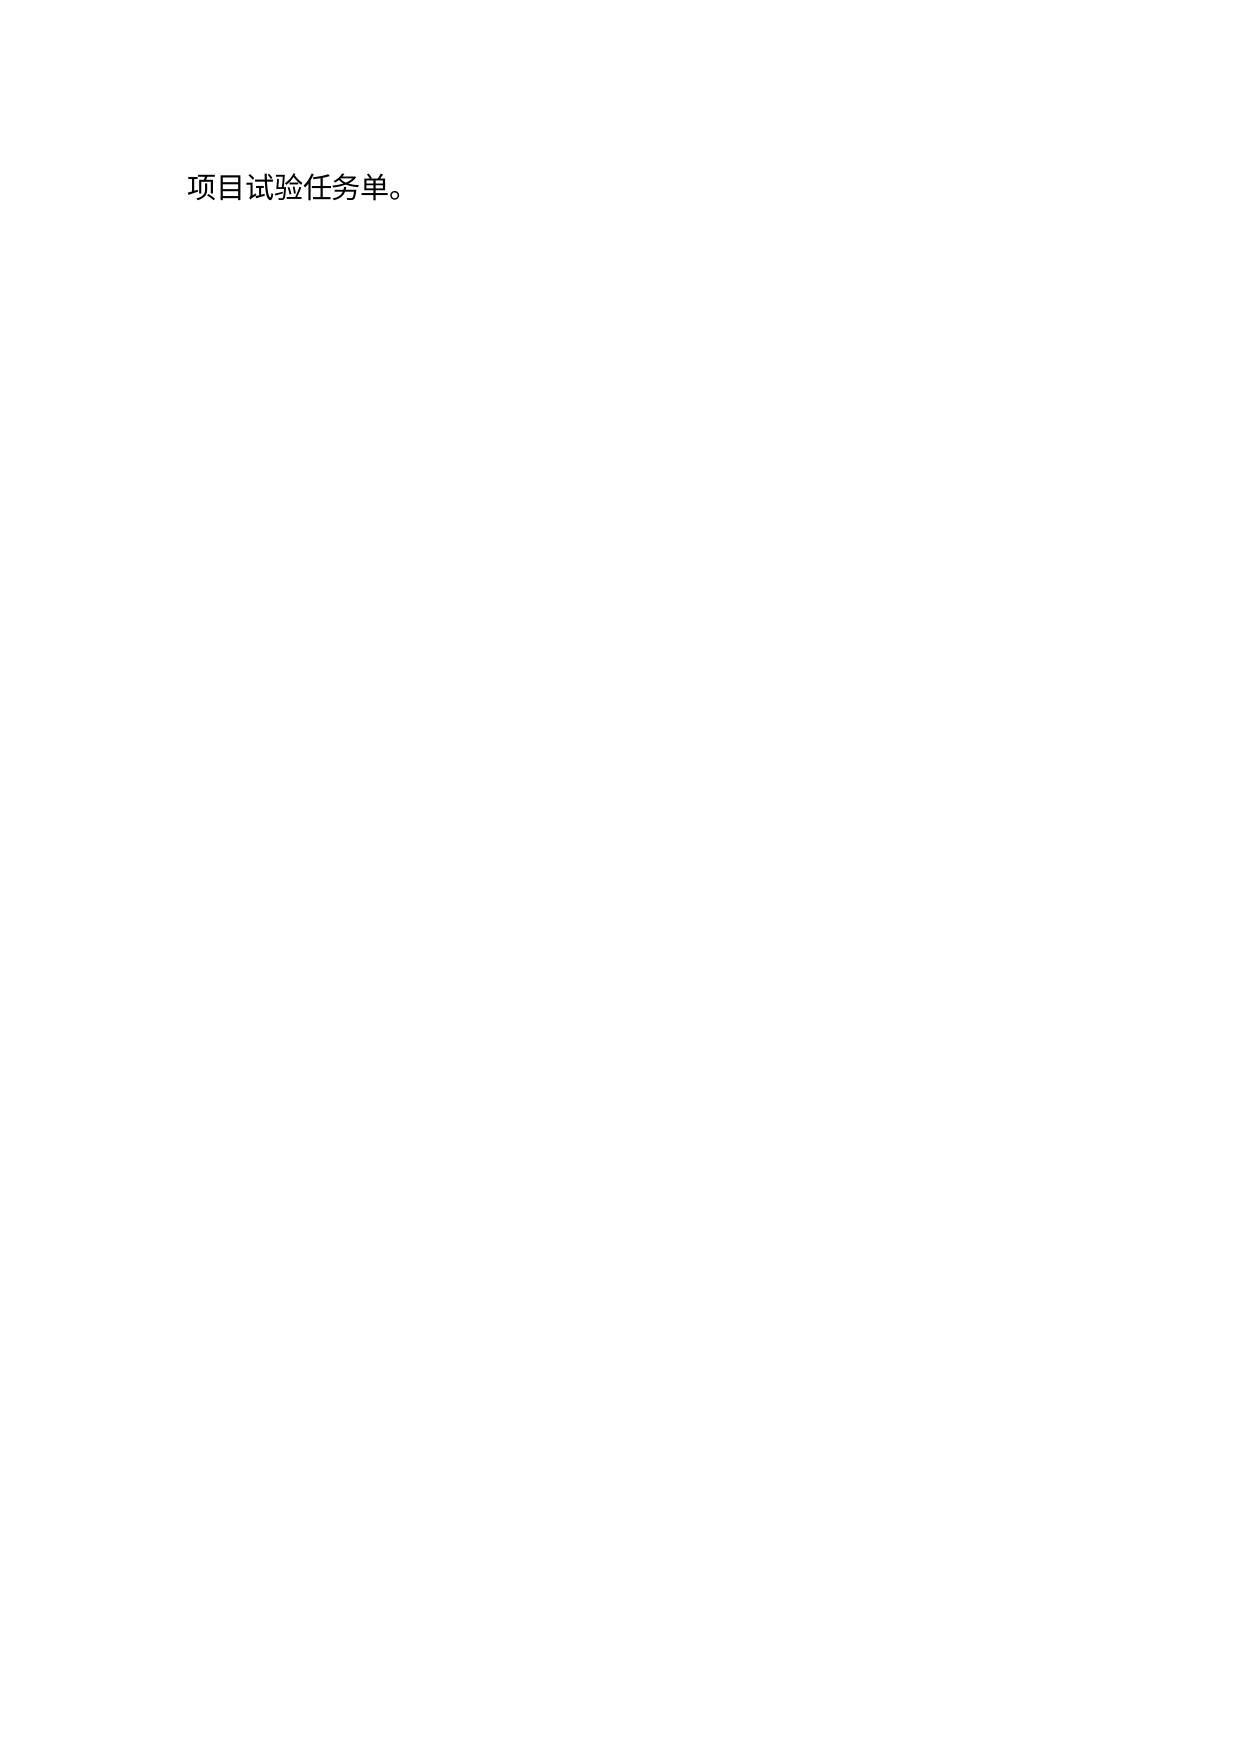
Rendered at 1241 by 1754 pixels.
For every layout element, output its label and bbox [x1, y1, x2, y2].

list [187, 164, 1048, 207]
